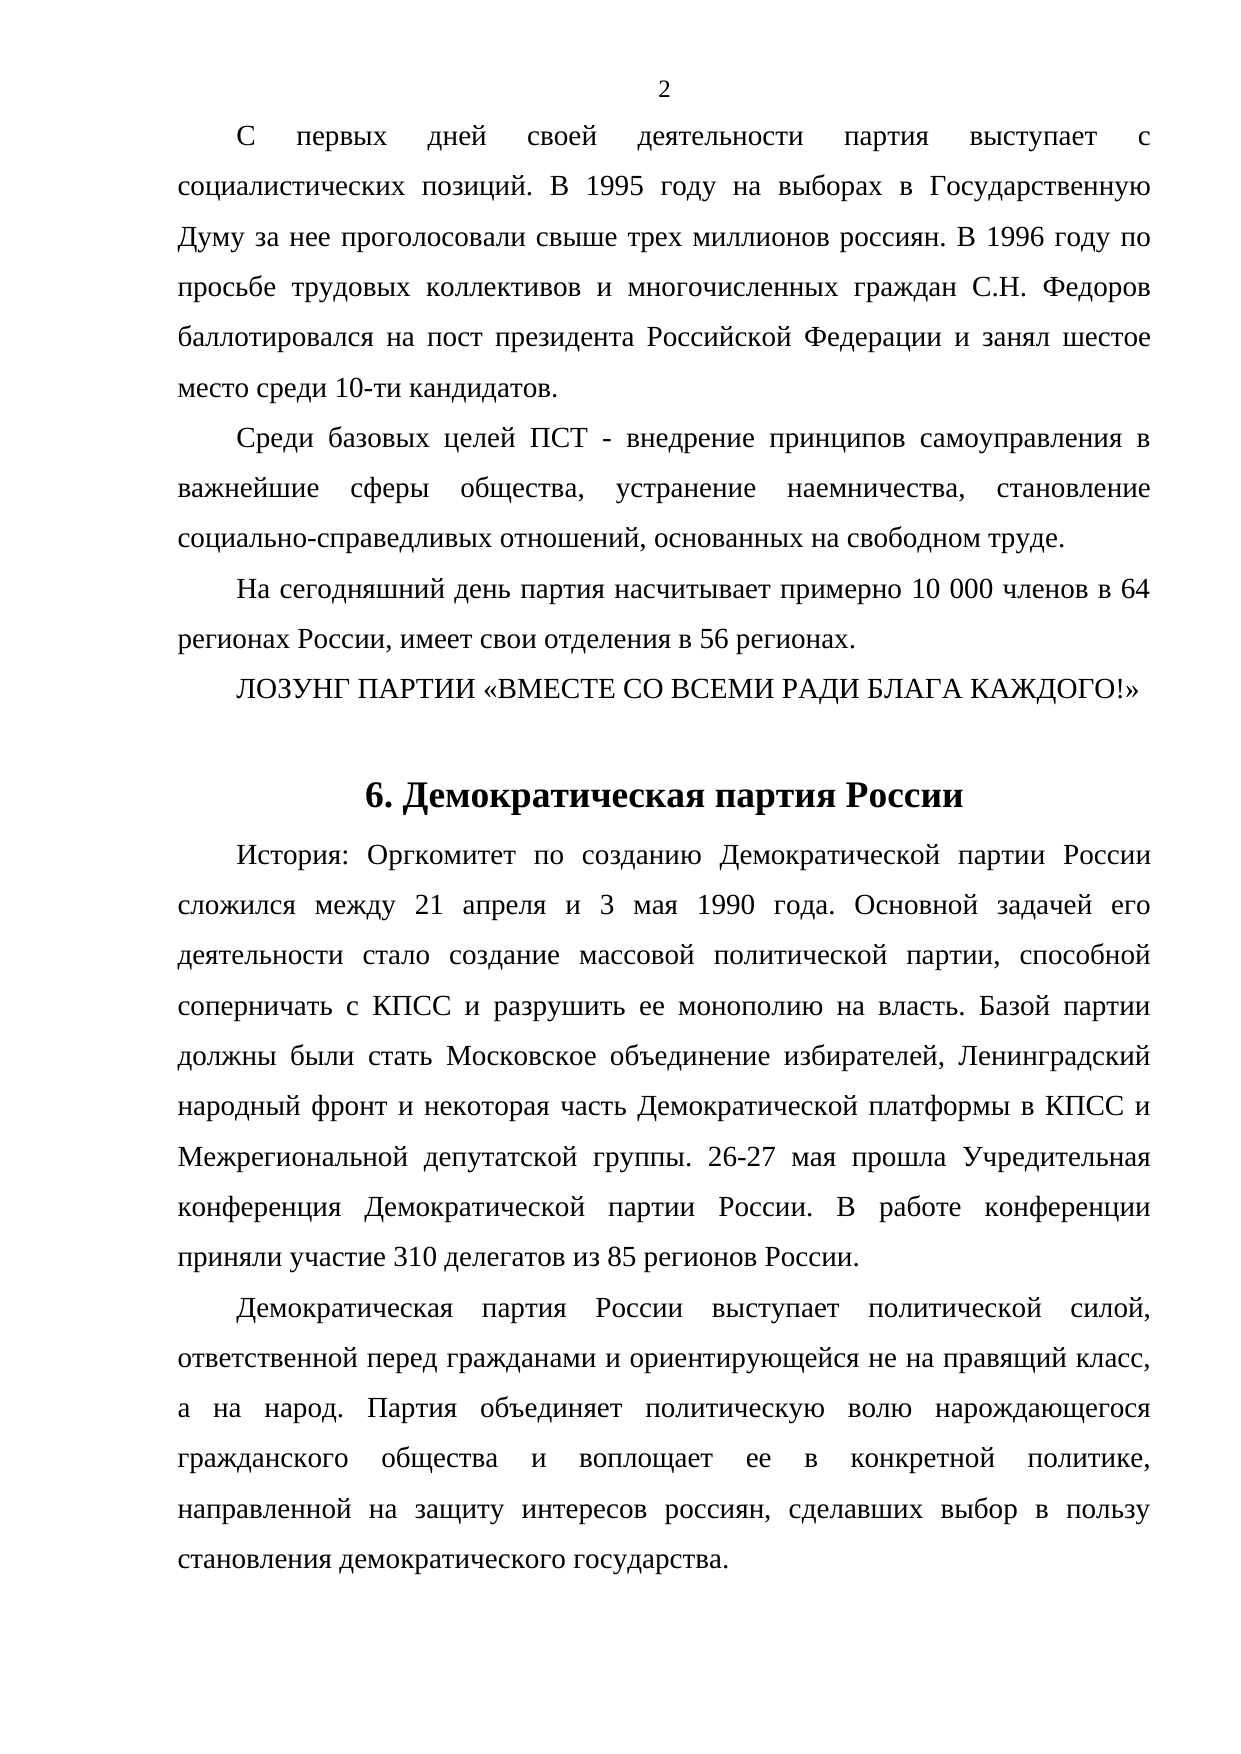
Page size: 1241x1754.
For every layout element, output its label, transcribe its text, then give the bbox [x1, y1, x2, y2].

text 6. Демократическая партия России [177, 772, 1152, 815]
text Демократическая партия России выступает политической силой, ответственной перед гражданами и ориентирующейся не на правящий класс, а на народ. Партия объединяет политическую волю нарождающегося гражданского общества и воплощает ее в конкретной политике, направленной на защиту интересов россиян, сделавших выбор в пользу становления демократического государства. [177, 1290, 1152, 1575]
text На сегодняшний день партия насчитывает примерно 10 000 членов в 64 регионах России, имеет свои отделения в 56 регионах. [177, 571, 1152, 655]
text С первых дней своей деятельности партия выступает с социалистических позиций. В 1995 году на выборах в Государственную Думу за нее проголосовали свыше трех миллионов россиян. В 1996 году по просьбе трудовых коллективов и многочисленных граждан С.Н. Федоров баллотировался на пост президента Российской Федерации и занял шестое место среди 10-ти кандидатов. [177, 118, 1152, 403]
text ЛОЗУНГ ПАРТИИ «ВМЕСТЕ СО ВСЕМИ РАДИ БЛАГА КАЖДОГО!» [177, 672, 1152, 705]
text История: Оргкомитет по созданию Демократической партии России сложился между 21 апреля и 3 мая 1990 года. Основной задачей его деятельности стало создание массовой политической партии, способной соперничать с КПСС и разрушить ее монополию на власть. Базой партии должны были стать Московское объединение избирателей, Ленинградский народный фронт и некоторая часть Демократической платформы в КПСС и Межрегиональной депутатской группы. 26-27 мая прошла Учредительная конференция Демократической партии России. В работе конференции приняли участие 310 делегатов из 85 регионов России. [177, 837, 1152, 1273]
text Среди базовых целей ПСТ - внедрение принципов самоуправления в важнейшие сферы общества, устранение наемничества, становление социально-справедливых отношений, основанных на свободном труде. [177, 420, 1152, 554]
